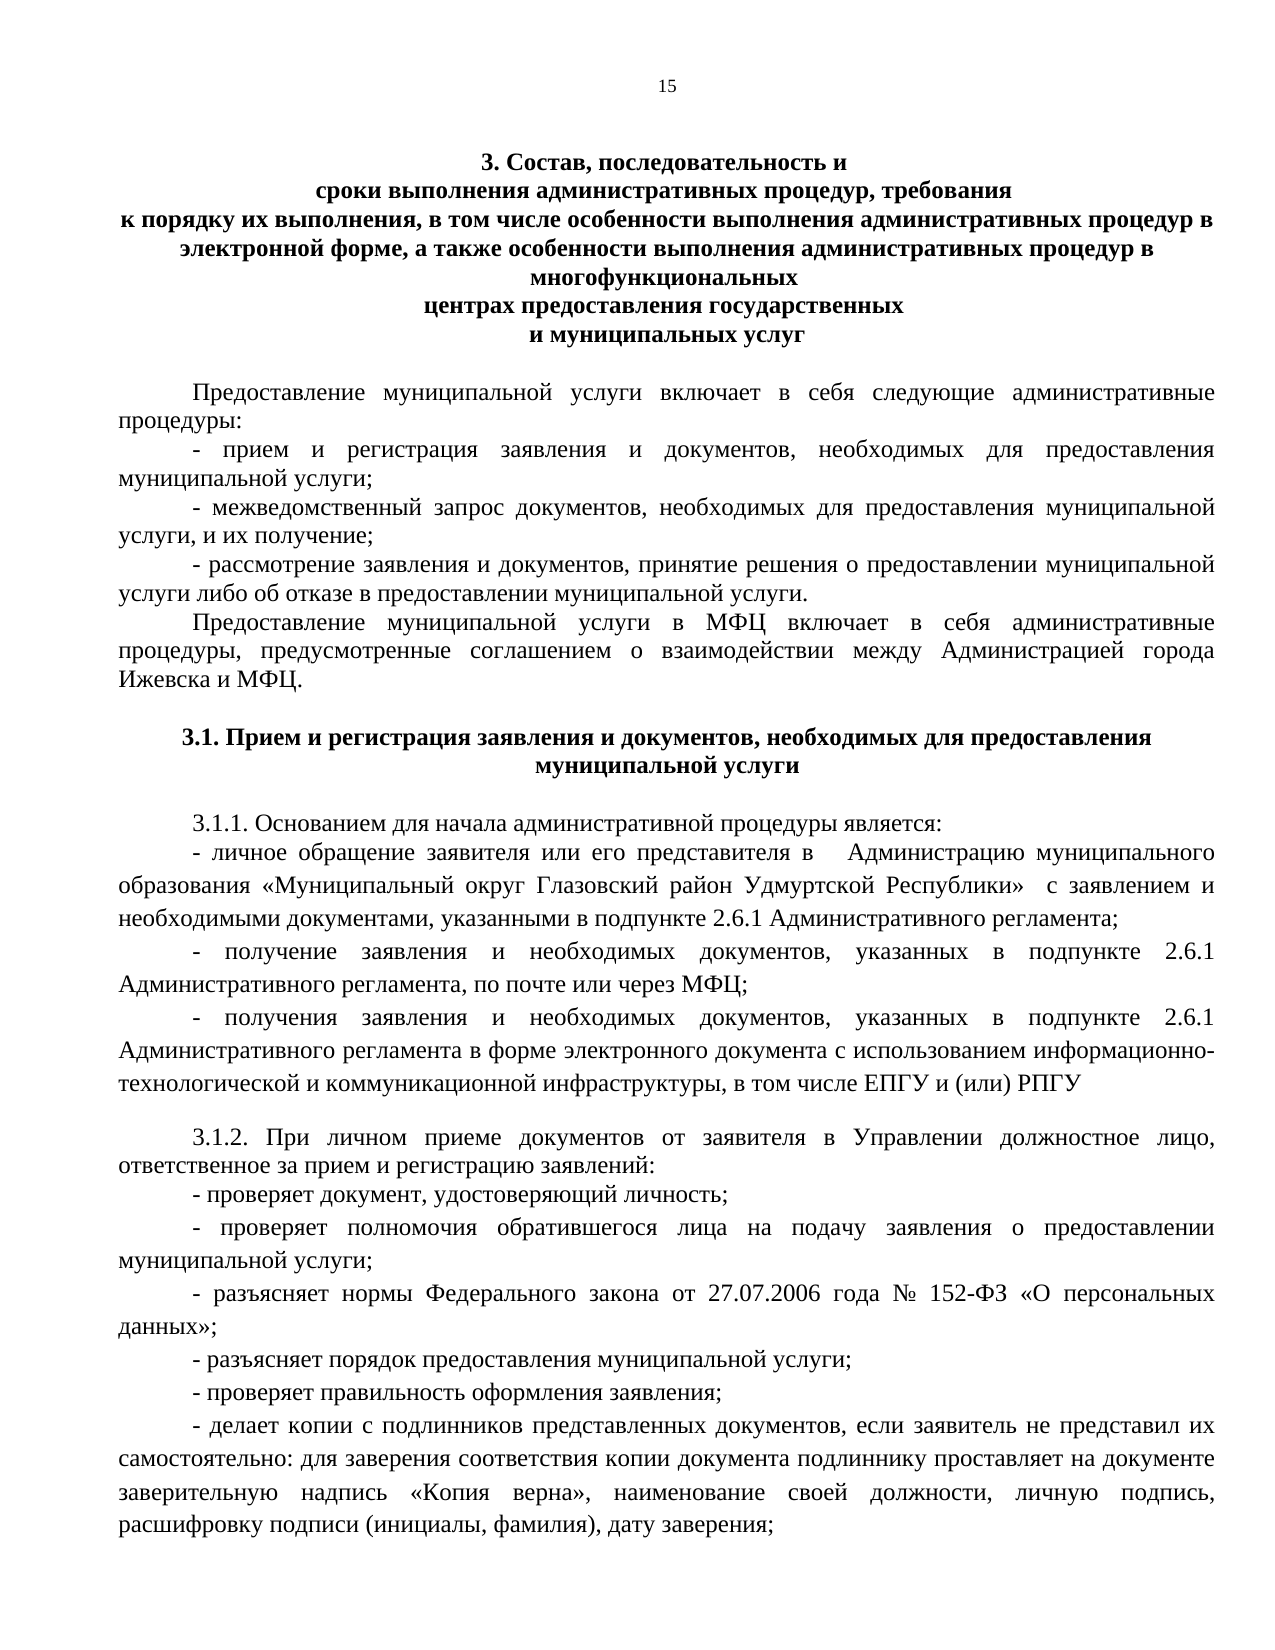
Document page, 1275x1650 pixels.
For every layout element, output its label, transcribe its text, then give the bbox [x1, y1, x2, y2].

text 3.1.1. Основанием для начала административной процедуры является: [118, 808, 1216, 837]
text Предоставление муниципальной услуги включает в себя следующие административные процедуры: [118, 377, 1216, 434]
text - прием и регистрация заявления и документов, необходимых для предоставления муниципальной услуги; [118, 434, 1216, 492]
list - проверяет документ, удостоверяющий личность; [118, 1179, 1216, 1208]
list - получения заявления и необходимых документов, указанных в подпункте 2.6.1 Административного регламента в форме электронного документа с использованием информационно-технологической и коммуникационной инфраструктуры, в том числе ЕПГУ и (или) РПГУ [118, 1002, 1216, 1097]
text 3.1.2. При личном приеме документов от заявителя в Управлении должностное лицо, ответственное за прием и регистрацию заявлений: [118, 1122, 1216, 1179]
list - разъясняет порядок предоставления муниципальной услуги; [118, 1344, 1216, 1373]
list - разъясняет нормы Федерального закона от 27.07.2006 года № 152-ФЗ «О персональных данных»; [118, 1278, 1216, 1340]
text Предоставление муниципальной услуги в МФЦ включает в себя административные процедуры, предусмотренные соглашением о взаимодействии между Администрацией города Ижевска и МФЦ. [118, 607, 1216, 693]
list - проверяет правильность оформления заявления; [118, 1377, 1216, 1406]
list - делает копии с подлинников представленных документов, если заявитель не представил их самостоятельно: для заверения соответствия копии документа подлиннику проставляет на документе заверительную надпись «Копия верна», наименование своей должности, личную подпись, расшифровку подписи (инициалы, фамилия), дату заверения; [118, 1411, 1216, 1538]
text 3. Состав, последовательность и сроки выполнения административных процедур, требования к порядку их выполнения, в том числе особенности выполнения административных процедур в электронной форме, а также особенности выполнения административных процедур в многофункциональных центрах предоставления государственных и муниципальных услуг [118, 147, 1216, 348]
list - получение заявления и необходимых документов, указанных в подпункте 2.6.1 Административного регламента, по почте или через МФЦ; [118, 936, 1216, 998]
text - межведомственный запрос документов, необходимых для предоставления муниципальной услуги, и их получение; [118, 492, 1216, 549]
list - личное обращение заявителя или его представителя в Администрацию муниципального образования «Муниципальный округ Глазовский район Удмуртской Республики» с заявлением и необходимыми документами, указанными в подпункте 2.6.1 Административного регламента; [118, 837, 1216, 932]
text 3.1. Прием и регистрация заявления и документов, необходимых для предоставления муниципальной услуги [118, 722, 1216, 779]
list - проверяет полномочия обратившегося лица на подачу заявления о предоставлении муниципальной услуги; [118, 1212, 1216, 1274]
text - рассмотрение заявления и документов, принятие решения о предоставлении муниципальной услуги либо об отказе в предоставлении муниципальной услуги. [118, 549, 1216, 607]
